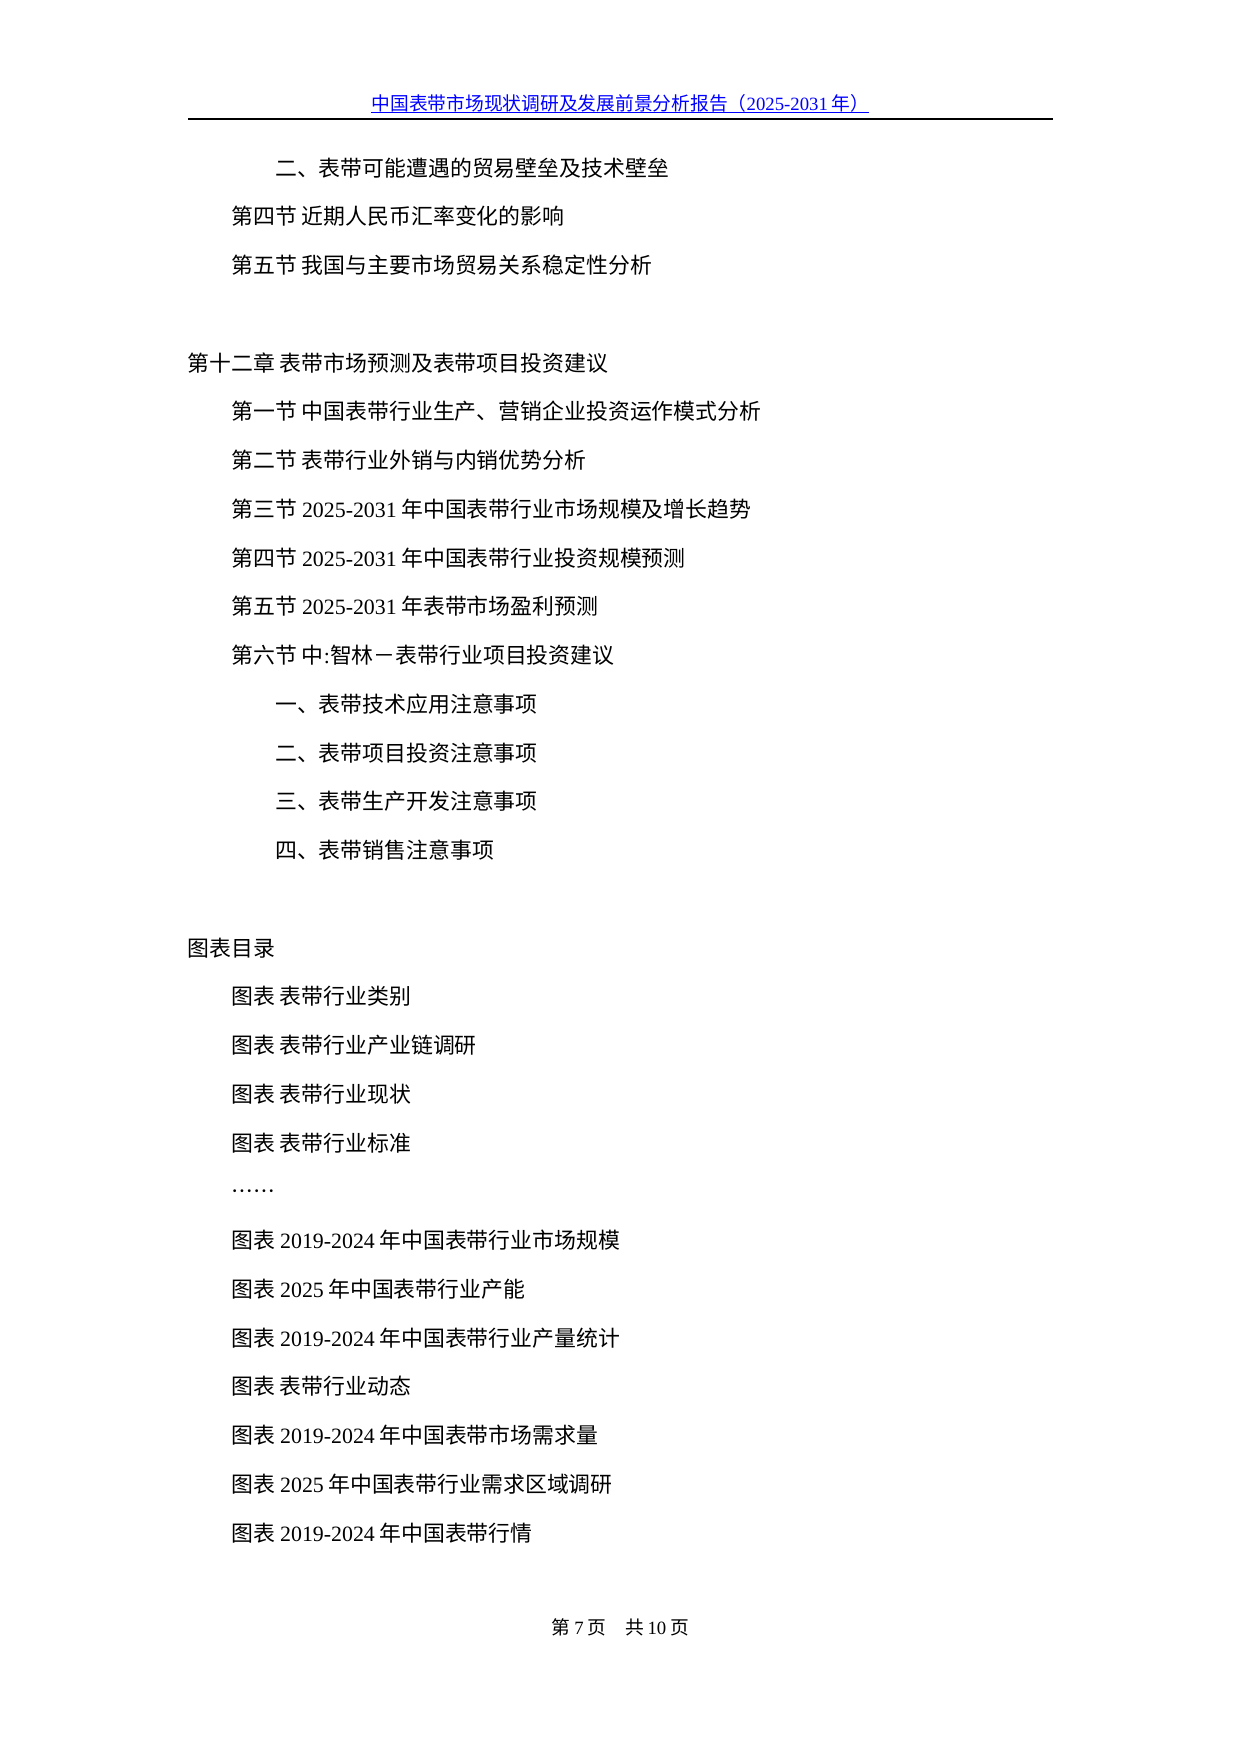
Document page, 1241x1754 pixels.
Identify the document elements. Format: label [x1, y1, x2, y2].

text [187, 150, 1053, 1548]
